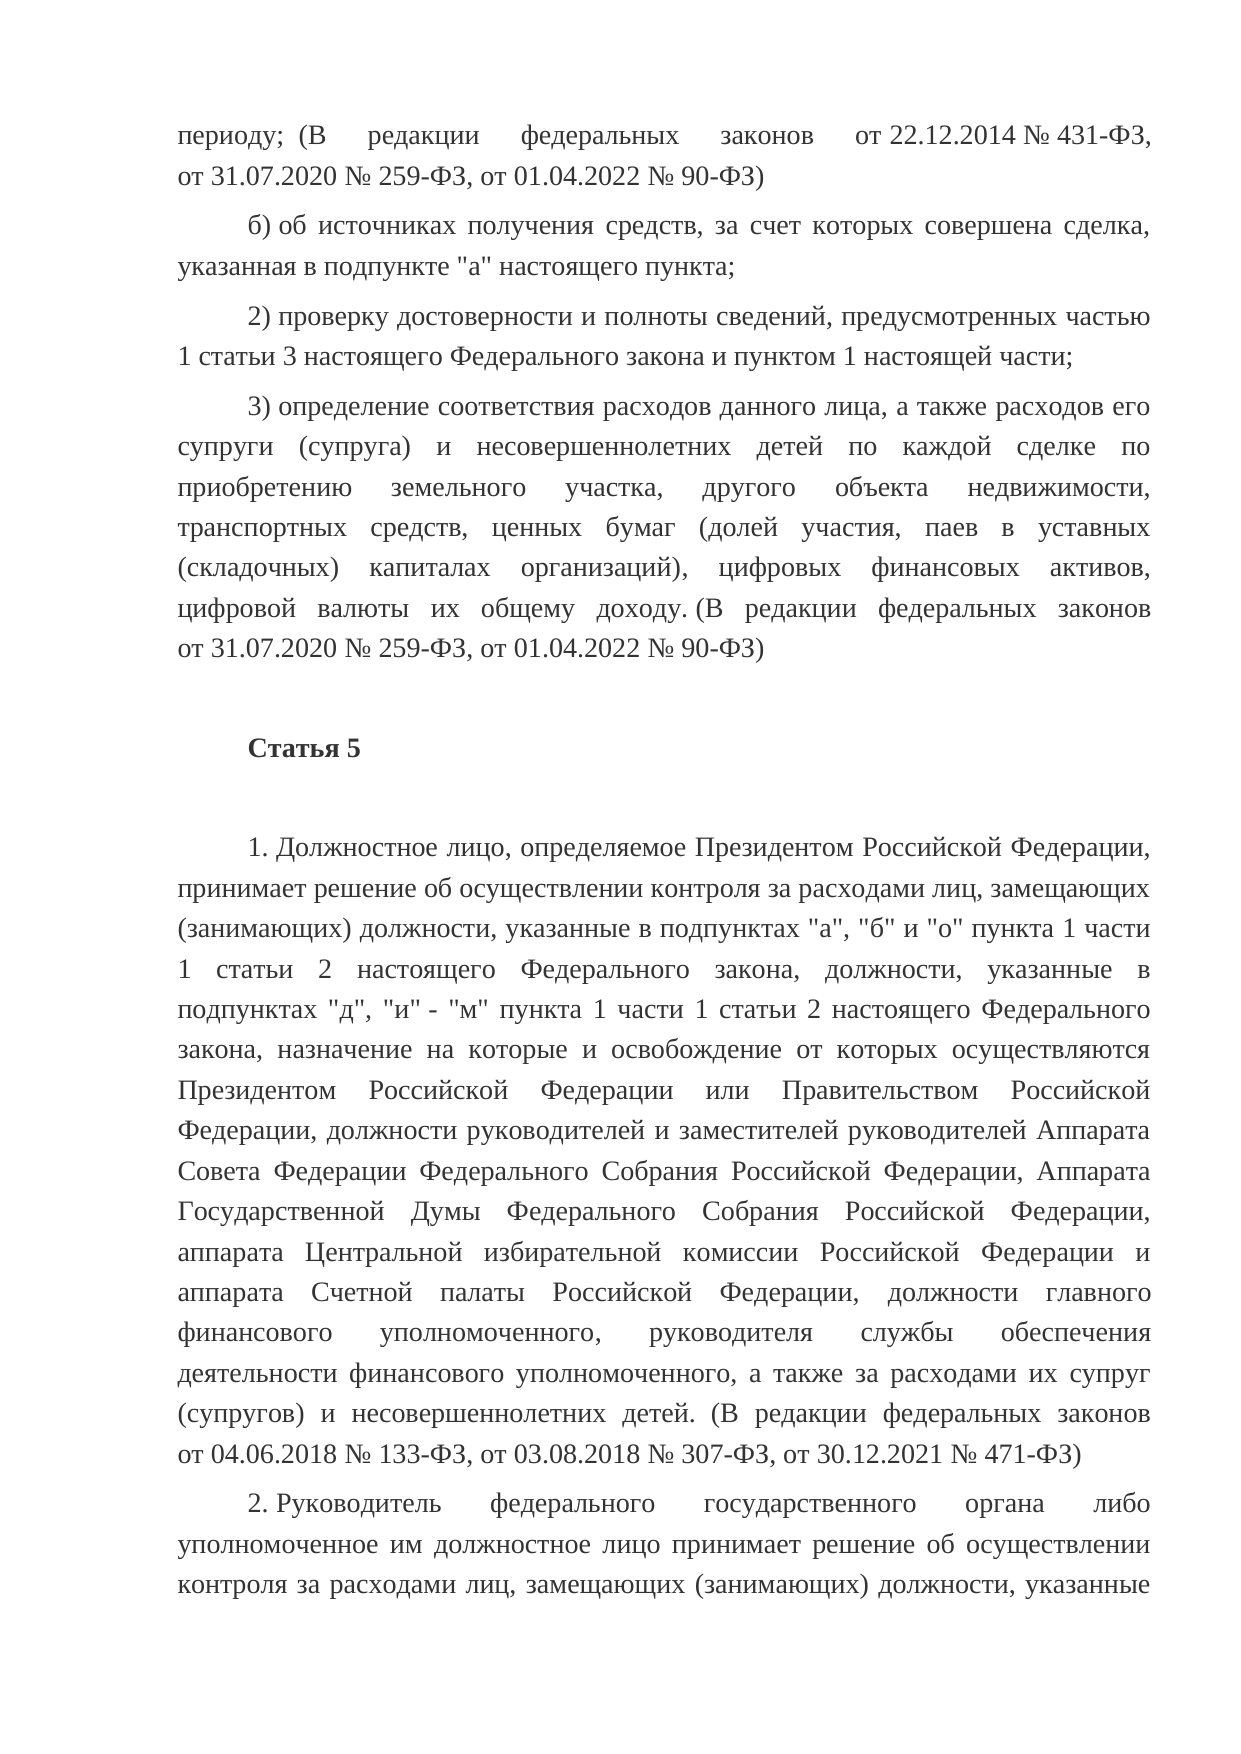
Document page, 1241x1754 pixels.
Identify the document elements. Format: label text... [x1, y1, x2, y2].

text б) об источниках получения средств, за счет которых совершена сделка, указанная в подпункте "а" настоящего пункта; [177, 208, 1152, 281]
text 1. Должностное лицо, определяемое Президентом Российской Федерации, принимает решение об осуществлении контроля за расходами лиц, замещающих (занимающих) должности, указанные в подпунктах "а", "б" и "о" пункта 1 части 1 статьи 2 настоящего Федерального закона, должности, указанные в подпунктах "д", "и" - "м" пункта 1 части 1 статьи 2 настоящего Федерального закона, назначение на которые и освобождение от которых осуществляются Президентом Российской Федерации или Правительством Российской Федерации, должности руководителей и заместителей руководителей Аппарата Совета Федерации Федерального Собрания Российской Федерации, Аппарата Государственной Думы Федерального Собрания Российской Федерации, аппарата Центральной избирательной комиссии Российской Федерации и аппарата Счетной палаты Российской Федерации, должности главного финансового уполномоченного, руководителя службы обеспечения деятельности финансового уполномоченного, а также за расходами их супруг (супругов) и несовершеннолетних детей. (В редакции федеральных законов от 04.06.2018 № 133-ФЗ, от 03.08.2018 № 307-ФЗ, от 30.12.2021 № 471-ФЗ) [177, 830, 1152, 1469]
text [177, 118, 1152, 191]
text Статья 5 [247, 731, 1152, 763]
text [177, 1486, 1152, 1600]
text 2) проверку достоверности и полноты сведений, предусмотренных частью 1 статьи 3 настоящего Федерального закона и пунктом 1 настоящей части; [177, 298, 1152, 371]
text 3) определение соответствия расходов данного лица, а также расходов его супруги (супруга) и несовершеннолетних детей по каждой сделке по приобретению земельного участка, другого объекта недвижимости, транспортных средств, ценных бумаг (долей участия, паев в уставных (складочных) капиталах организаций), цифровых финансовых активов, цифровой валюты их общему доходу. (В редакции федеральных законов от 31.07.2020 № 259-ФЗ, от 01.04.2022 № 90-ФЗ) [177, 389, 1152, 664]
